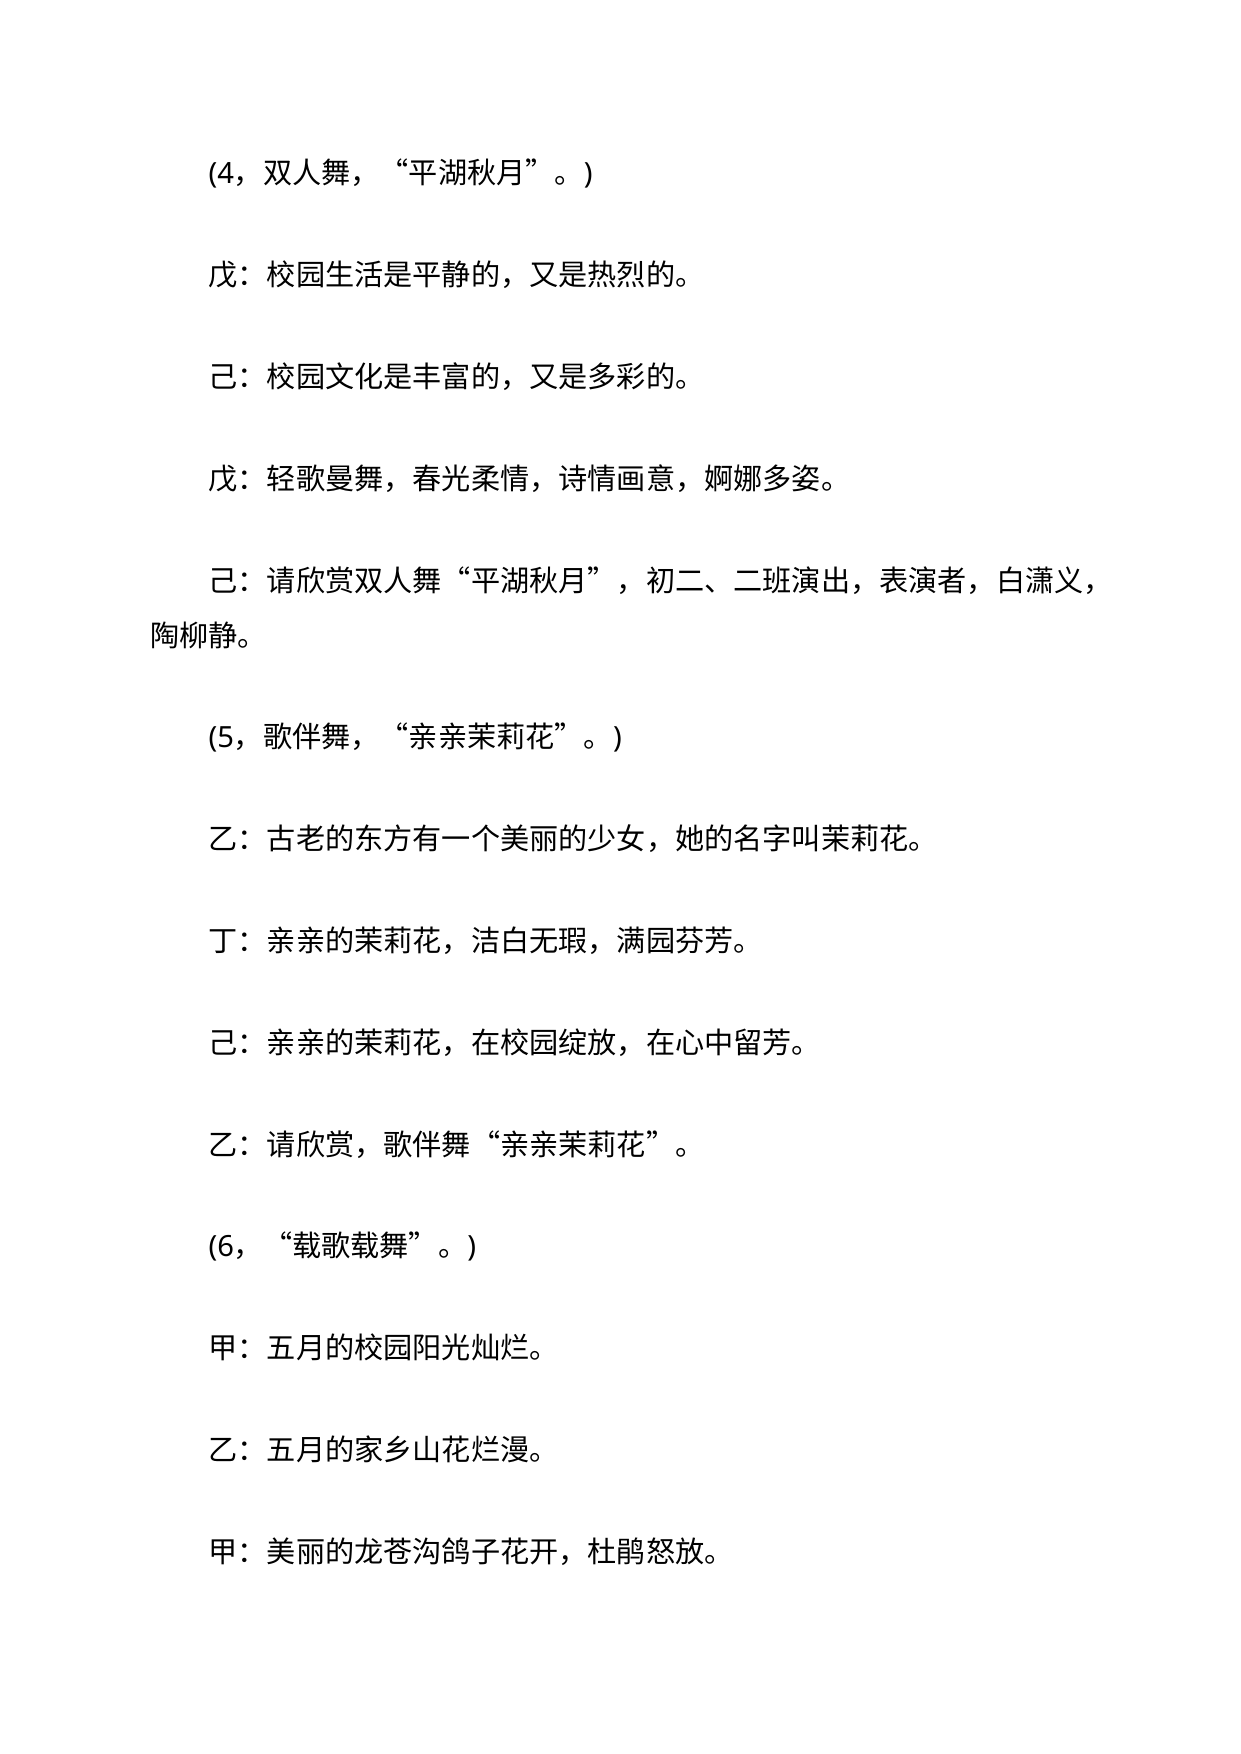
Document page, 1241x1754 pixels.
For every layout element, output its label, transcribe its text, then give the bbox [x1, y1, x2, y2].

text (5，歌伴舞，“亲亲茉莉花”。) [150, 714, 1090, 756]
text 戊：轻歌曼舞，春光柔情，诗情画意，婀娜多姿。 [150, 456, 1090, 498]
text 己：校园文化是丰富的，又是多彩的。 [150, 354, 1090, 396]
text (6，“载歌载舞”。) [150, 1223, 1090, 1265]
text (4，双人舞，“平湖秋月”。) [150, 150, 1090, 192]
text 戊：校园生活是平静的，又是热烈的。 [150, 252, 1090, 294]
text 甲：美丽的龙苍沟鸽子花开，杜鹃怒放。 [150, 1528, 1090, 1571]
text 乙：五月的家乡山花烂漫。 [150, 1427, 1090, 1469]
text 己：请欣赏双人舞“平湖秋月”，初二、二班演出，表演者，白潇义，陶柳静。 [150, 557, 1090, 654]
text 乙：古老的东方有一个美丽的少女，她的名字叫茉莉花。 [150, 816, 1090, 858]
text 己：亲亲的茉莉花，在校园绽放，在心中留芳。 [150, 1019, 1090, 1062]
text 丁：亲亲的茉莉花，洁白无瑕，满园芬芳。 [150, 918, 1090, 960]
text 甲：五月的校园阳光灿烂。 [150, 1325, 1090, 1367]
text 乙：请欣赏，歌伴舞“亲亲茉莉花”。 [150, 1121, 1090, 1163]
